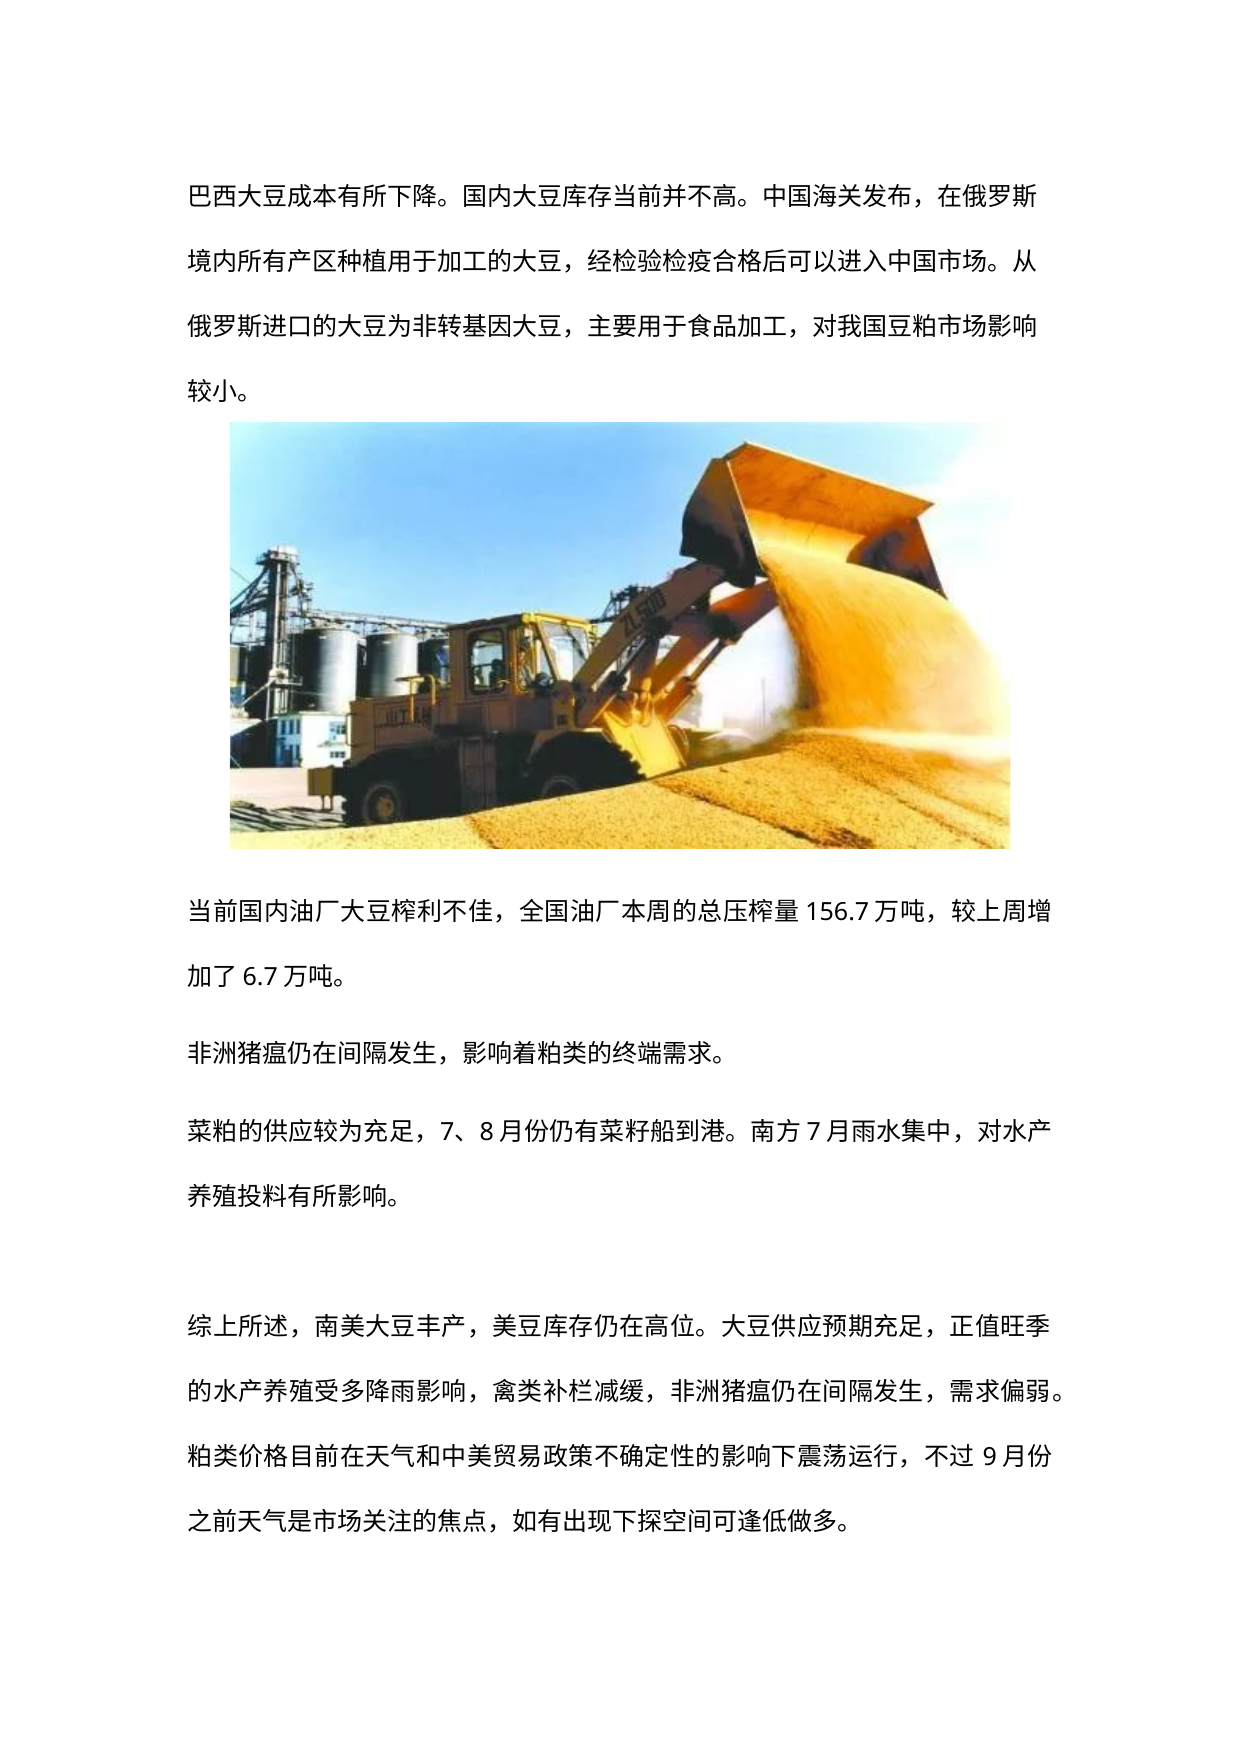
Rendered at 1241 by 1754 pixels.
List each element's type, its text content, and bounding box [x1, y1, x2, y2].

picture [229, 422, 1011, 849]
text 非洲猪瘟仍在间隔发生，影响着粕类的终端需求。 [187, 1019, 1053, 1084]
text 当前国内油厂大豆榨利不佳，全国油厂本周的总压榨量156.7万吨，较上周增加了6.7万吨。 [187, 877, 1053, 1007]
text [187, 162, 1053, 422]
text 菜粕的供应较为充足，7、8月份仍有菜籽船到港。南方7月雨水集中，对水产养殖投料有所影响。 [187, 1097, 1053, 1227]
text 综上所述，南美大豆丰产，美豆库存仍在高位。大豆供应预期充足，正值旺季的水产养殖受多降雨影响，禽类补栏减缓，非洲猪瘟仍在间隔发生，需求偏弱。粕类价格目前在天气和中美贸易政策不确定性的影响下震荡运行，不过9月份之前天气是市场关注的焦点，如有出现下探空间可逢低做多。 [187, 1292, 1053, 1552]
